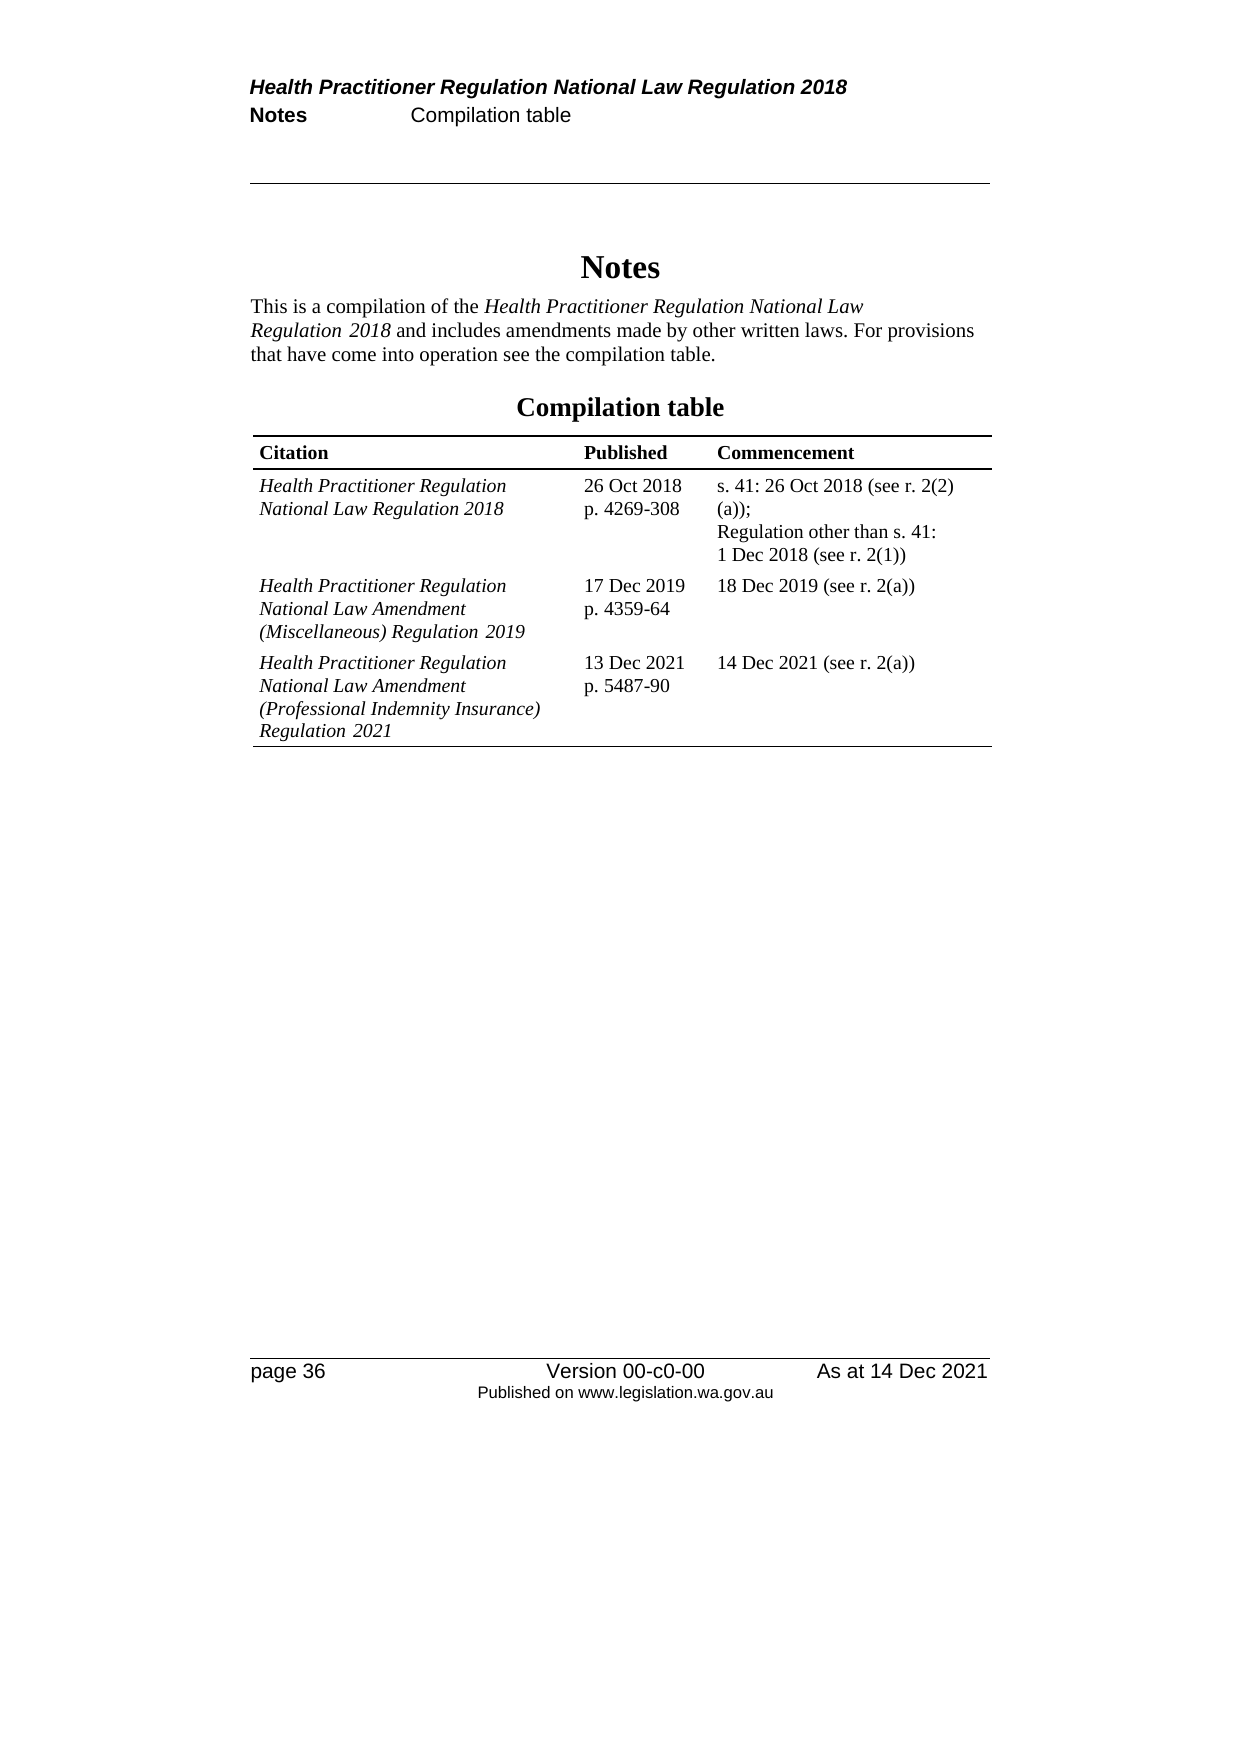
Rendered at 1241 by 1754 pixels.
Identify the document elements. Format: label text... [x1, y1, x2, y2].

table_cell Health Practitioner Regulation National Law Amendment (Miscellaneous) Regulation 2019 [253, 570, 578, 647]
table_cell Health Practitioner Regulation National Law Amendment (Professional Indemnity Insurance) Regulation 2021 [253, 647, 578, 746]
table_cell 26 Oct 2018 p. 4269-308 [578, 470, 711, 570]
table_cell s. 41: 26 Oct 2018 (see r. 2(2)(a)); Regulation other than s. 41: 1 Dec 2018 (see r. 2(1)) [711, 470, 992, 570]
table_cell 14 Dec 2021 (see r. 2(a)) [711, 647, 992, 746]
table_header Citation [253, 437, 578, 468]
subtitle Notes [250, 247, 990, 286]
table_header Published [578, 437, 711, 468]
table_cell 13 Dec 2021 p. 5487-90 [578, 647, 711, 746]
table_cell Health Practitioner Regulation National Law Regulation 2018 [253, 470, 578, 570]
text This is a compilation of the Health Practitioner Regulation National Law Regulation 2018 and includes amendments made by other written laws. For provisions that have come into operation see the compilation table. [250, 294, 990, 366]
table_cell 18 Dec 2019 (see r. 2(a)) [711, 570, 992, 647]
table_header Commencement [711, 437, 992, 468]
subtitle Compilation table [250, 391, 990, 422]
table_cell 17 Dec 2019 p. 4359-64 [578, 570, 711, 647]
